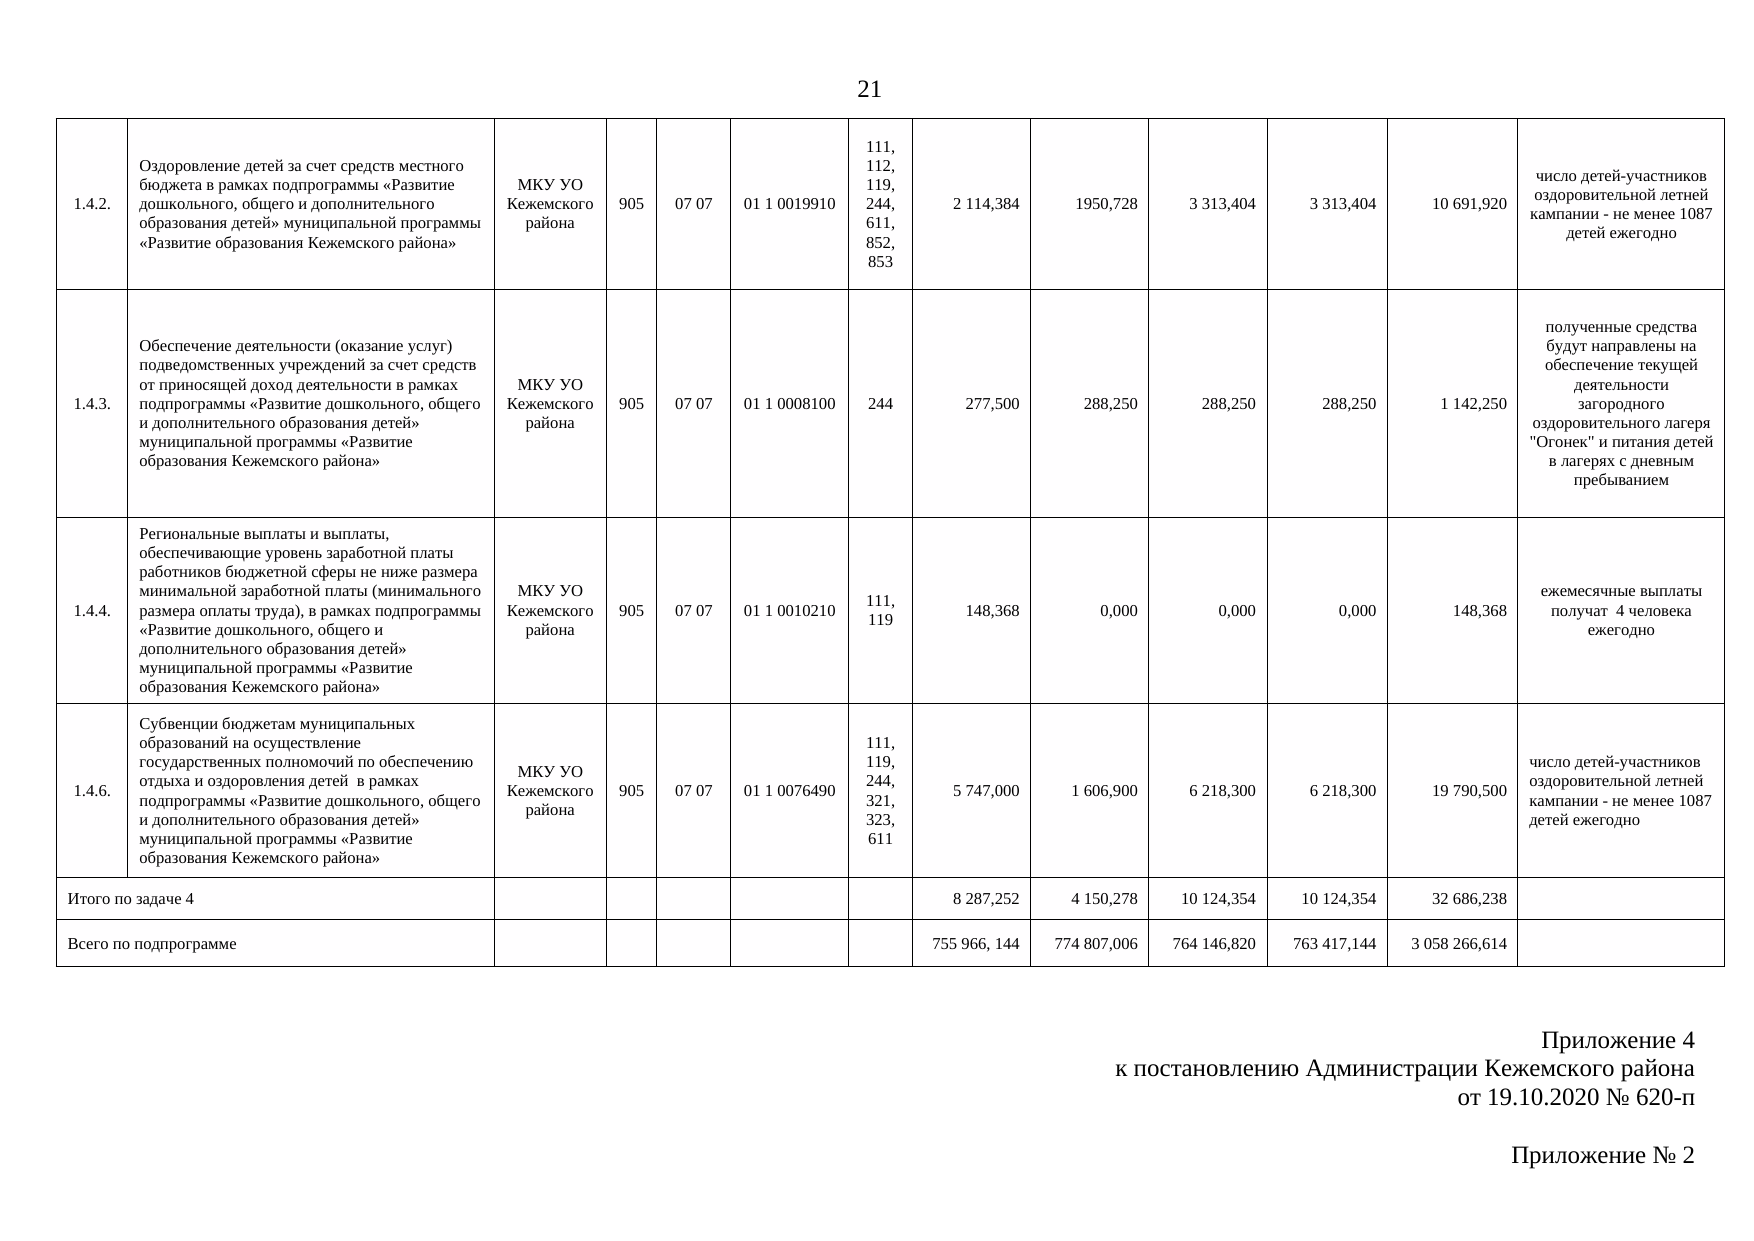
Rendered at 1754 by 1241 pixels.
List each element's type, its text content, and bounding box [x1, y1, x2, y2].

table_cell 10 691,920 [1388, 119, 1517, 288]
table_cell 5 747,000 [913, 704, 1030, 877]
table_cell 19 790,500 [1388, 704, 1517, 877]
table_cell МКУ УО Кежемского района [495, 518, 606, 702]
table_cell 07 07 [657, 704, 730, 877]
table_cell ежемесячные выплаты получат 4 человека ежегодно [1518, 518, 1724, 702]
table_cell 2 114,384 [913, 119, 1030, 288]
table_cell 763 417,144 [1268, 920, 1387, 966]
text Приложение 4 [44, 1025, 1695, 1053]
table_cell 1.4.4. [57, 518, 127, 702]
text к постановлению Администрации Кежемского района [44, 1053, 1695, 1082]
table_cell 01 1 0008100 [731, 290, 848, 517]
table_cell [495, 920, 606, 966]
table_cell число детей-участников оздоровительной летней кампании - не менее 1087 детей ежегодно [1518, 119, 1724, 288]
table_cell 148,368 [1388, 518, 1517, 702]
table_cell 1.4.3. [57, 290, 127, 517]
table_cell 244 [849, 290, 912, 517]
table_cell 1.4.6. [57, 704, 127, 877]
table_cell 905 [607, 290, 656, 517]
table_cell 148,368 [913, 518, 1030, 702]
table_cell 01 1 0076490 [731, 704, 848, 877]
text от 19.10.2020 № 620-п [44, 1082, 1695, 1111]
table_cell 755 966, 144 [913, 920, 1030, 966]
table_cell 111, 119 [849, 518, 912, 702]
table_cell 07 07 [657, 119, 730, 288]
table_cell [607, 920, 656, 966]
table_cell Субвенции бюджетам муниципальных образований на осуществление государственных полномочий по обеспечению отдыха и оздоровления детей в рамках подпрограммы «Развитие дошкольного, общего и дополнительного образования детей» муниципальной программы «Развитие образования Кежемского района» [128, 704, 494, 877]
table_cell 10 124,354 [1149, 878, 1267, 919]
table_cell [657, 878, 730, 919]
table_cell МКУ УО Кежемского района [495, 119, 606, 288]
table_cell 111, 112, 119, 244, 611, 852, 853 [849, 119, 912, 288]
table_cell 905 [607, 704, 656, 877]
table_cell 1 606,900 [1031, 704, 1148, 877]
table_cell МКУ УО Кежемского района [495, 704, 606, 877]
table_cell 6 218,300 [1268, 704, 1387, 877]
table_cell [1518, 878, 1724, 919]
table_cell 01 1 0019910 [731, 119, 848, 288]
table_cell 4 150,278 [1031, 878, 1148, 919]
table_cell 1950,728 [1031, 119, 1148, 288]
table_cell [495, 878, 606, 919]
table_cell Оздоровление детей за счет средств местного бюджета в рамках подпрограммы «Развитие дошкольного, общего и дополнительного образования детей» муниципальной программы «Развитие образования Кежемского района» [128, 119, 494, 288]
table_cell 07 07 [657, 518, 730, 702]
table_cell 3 313,404 [1268, 119, 1387, 288]
table_cell 1.4.2. [57, 119, 127, 288]
table_cell 07 07 [657, 290, 730, 517]
table_cell 0,000 [1268, 518, 1387, 702]
table_cell 277,500 [913, 290, 1030, 517]
table_cell 774 807,006 [1031, 920, 1148, 966]
table_cell 111, 119, 244, 321, 323, 611 [849, 704, 912, 877]
table_cell 8 287,252 [913, 878, 1030, 919]
table_cell 905 [607, 119, 656, 288]
table_cell 32 686,238 [1388, 878, 1517, 919]
text Приложение № 2 [44, 1140, 1695, 1168]
table_cell 3 058 266,614 [1388, 920, 1517, 966]
table_cell 288,250 [1031, 290, 1148, 517]
table_cell [849, 878, 912, 919]
table_cell [1518, 920, 1724, 966]
table_cell Итого по задаче 4 [57, 878, 494, 919]
table_cell [657, 920, 730, 966]
table_cell [731, 920, 848, 966]
table_cell 764 146,820 [1149, 920, 1267, 966]
table_cell 0,000 [1149, 518, 1267, 702]
table_cell [731, 878, 848, 919]
table_cell 905 [607, 518, 656, 702]
table_cell 1 142,250 [1388, 290, 1517, 517]
table_cell Всего по подпрограмме [57, 920, 494, 966]
table_cell 288,250 [1149, 290, 1267, 517]
table_cell 288,250 [1268, 290, 1387, 517]
table_cell [607, 878, 656, 919]
table_cell 3 313,404 [1149, 119, 1267, 288]
table_cell 01 1 0010210 [731, 518, 848, 702]
table_cell Обеспечение деятельности (оказание услуг) подведомственных учреждений за счет средств от приносящей доход деятельности в рамках подпрограммы «Развитие дошкольного, общего и дополнительного образования детей» муниципальной программы «Развитие образования Кежемского района» [128, 290, 494, 517]
table_cell [849, 920, 912, 966]
table_cell 0,000 [1031, 518, 1148, 702]
table_cell 6 218,300 [1149, 704, 1267, 877]
table_cell 10 124,354 [1268, 878, 1387, 919]
table_cell МКУ УО Кежемского района [495, 290, 606, 517]
table_cell полученные средства будут направлены на обеспечение текущей деятельности загородного оздоровительного лагеря "Огонек" и питания детей в лагерях с дневным пребыванием [1518, 290, 1724, 517]
table_cell Региональные выплаты и выплаты, обеспечивающие уровень заработной платы работников бюджетной сферы не ниже размера минимальной заработной платы (минимального размера оплаты труда), в рамках подпрограммы «Развитие дошкольного, общего и дополнительного образования детей» муниципальной программы «Развитие образования Кежемского района» [128, 518, 494, 702]
table_cell число детей-участников оздоровительной летней кампании - не менее 1087 детей ежегодно [1518, 704, 1724, 877]
